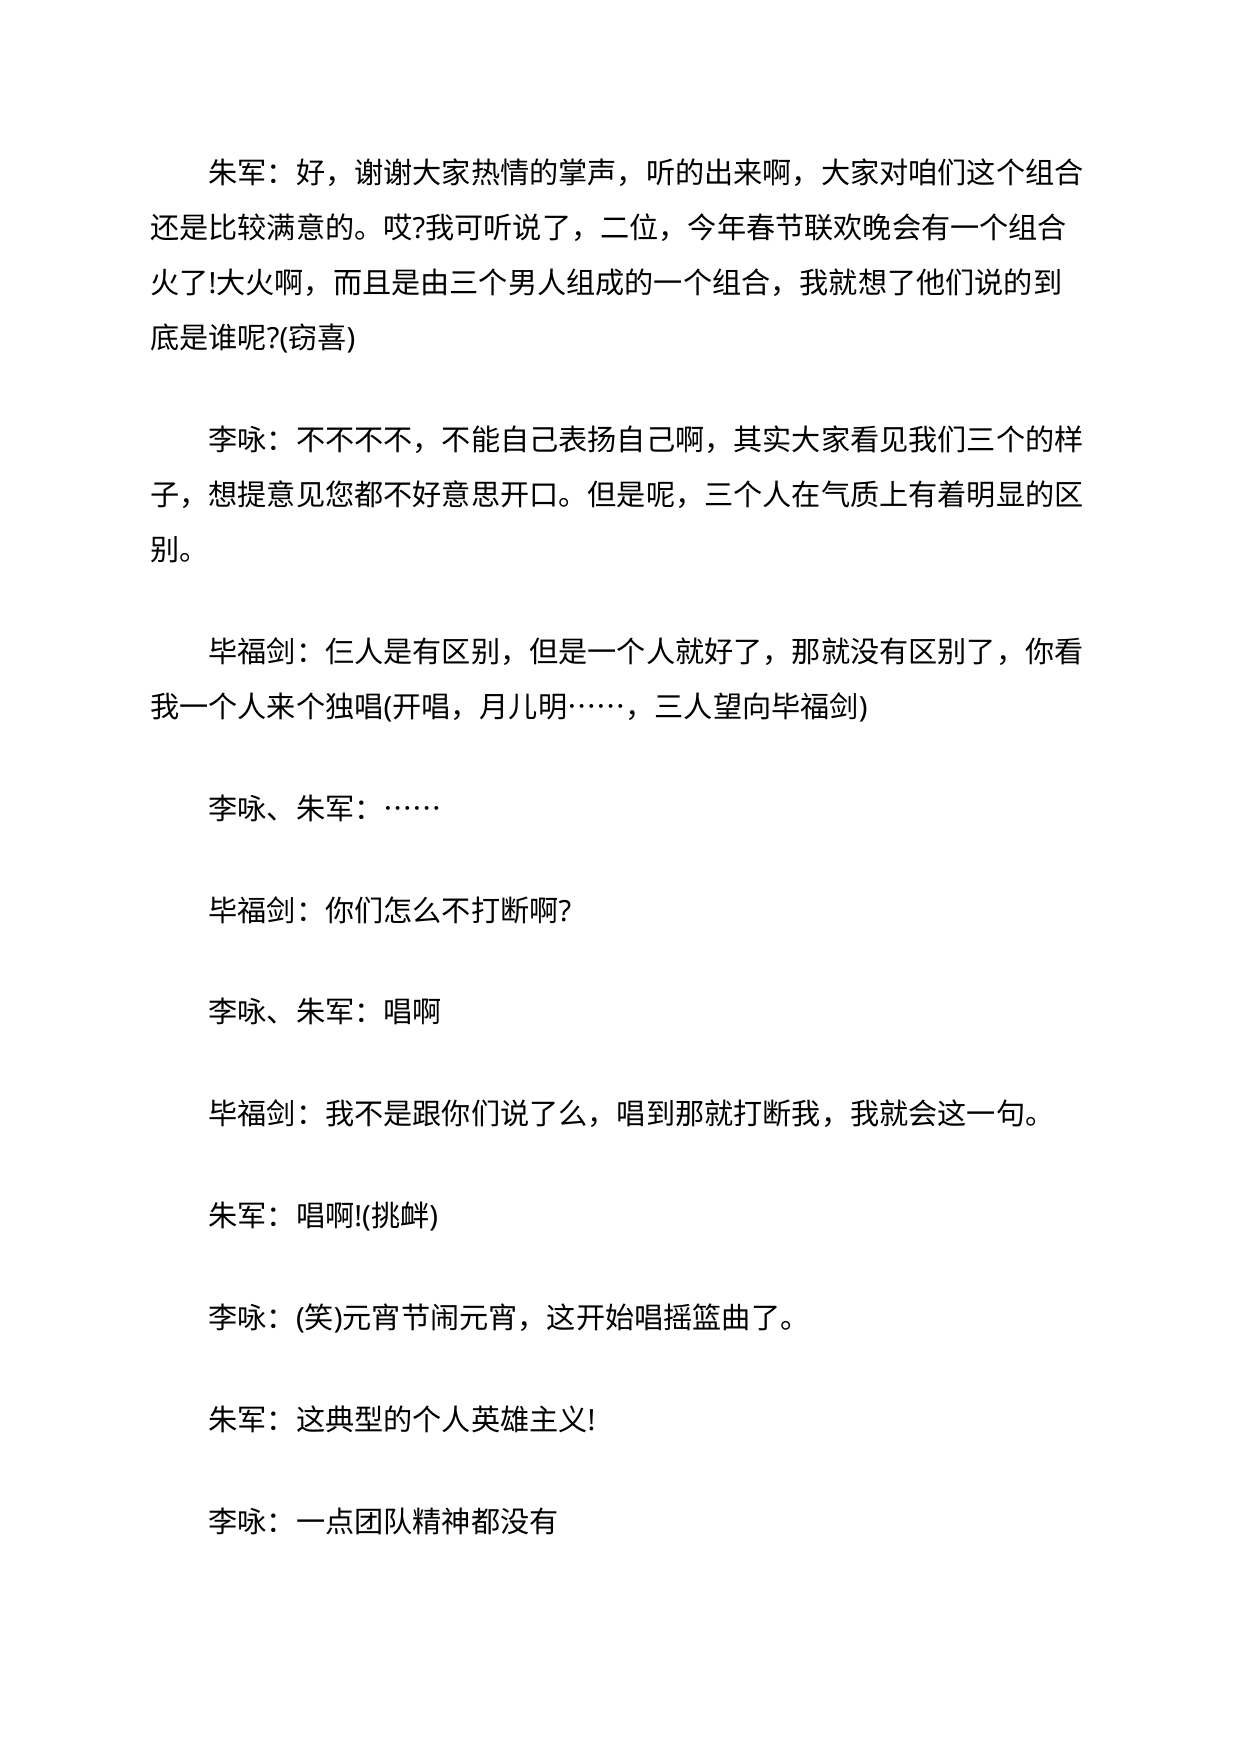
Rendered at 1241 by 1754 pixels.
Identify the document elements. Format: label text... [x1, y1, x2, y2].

text 毕福剑：我不是跟你们说了么，唱到那就打断我，我就会这一句。 [150, 1091, 1090, 1133]
text 朱军：好，谢谢大家热情的掌声，听的出来啊，大家对咱们这个组合还是比较满意的。哎?我可听说了，二位，今年春节联欢晚会有一个组合火了!大火啊，而且是由三个男人组成的一个组合，我就想了他们说的到底是谁呢?(窃喜) [150, 150, 1090, 357]
text 朱军：这典型的个人英雄主义! [150, 1397, 1090, 1439]
text 毕福剑：你们怎么不打断啊? [150, 887, 1090, 929]
text 李咏：不不不不，不能自己表扬自己啊，其实大家看见我们三个的样子，想提意见您都不好意思开口。但是呢，三个人在气质上有着明显的区别。 [150, 417, 1090, 569]
text 李咏、朱军：…… [150, 785, 1090, 828]
text 毕福剑：仨人是有区别，但是一个人就好了，那就没有区别了，你看我一个人来个独唱(开唱，月儿明……，三人望向毕福剑) [150, 628, 1090, 726]
text 李咏：一点团队精神都没有 [150, 1498, 1090, 1541]
text 朱军：唱啊!(挑衅) [150, 1193, 1090, 1235]
text 李咏、朱军：唱啊 [150, 989, 1090, 1031]
text 李咏：(笑)元宵节闹元宵，这开始唱摇篮曲了。 [150, 1294, 1090, 1337]
